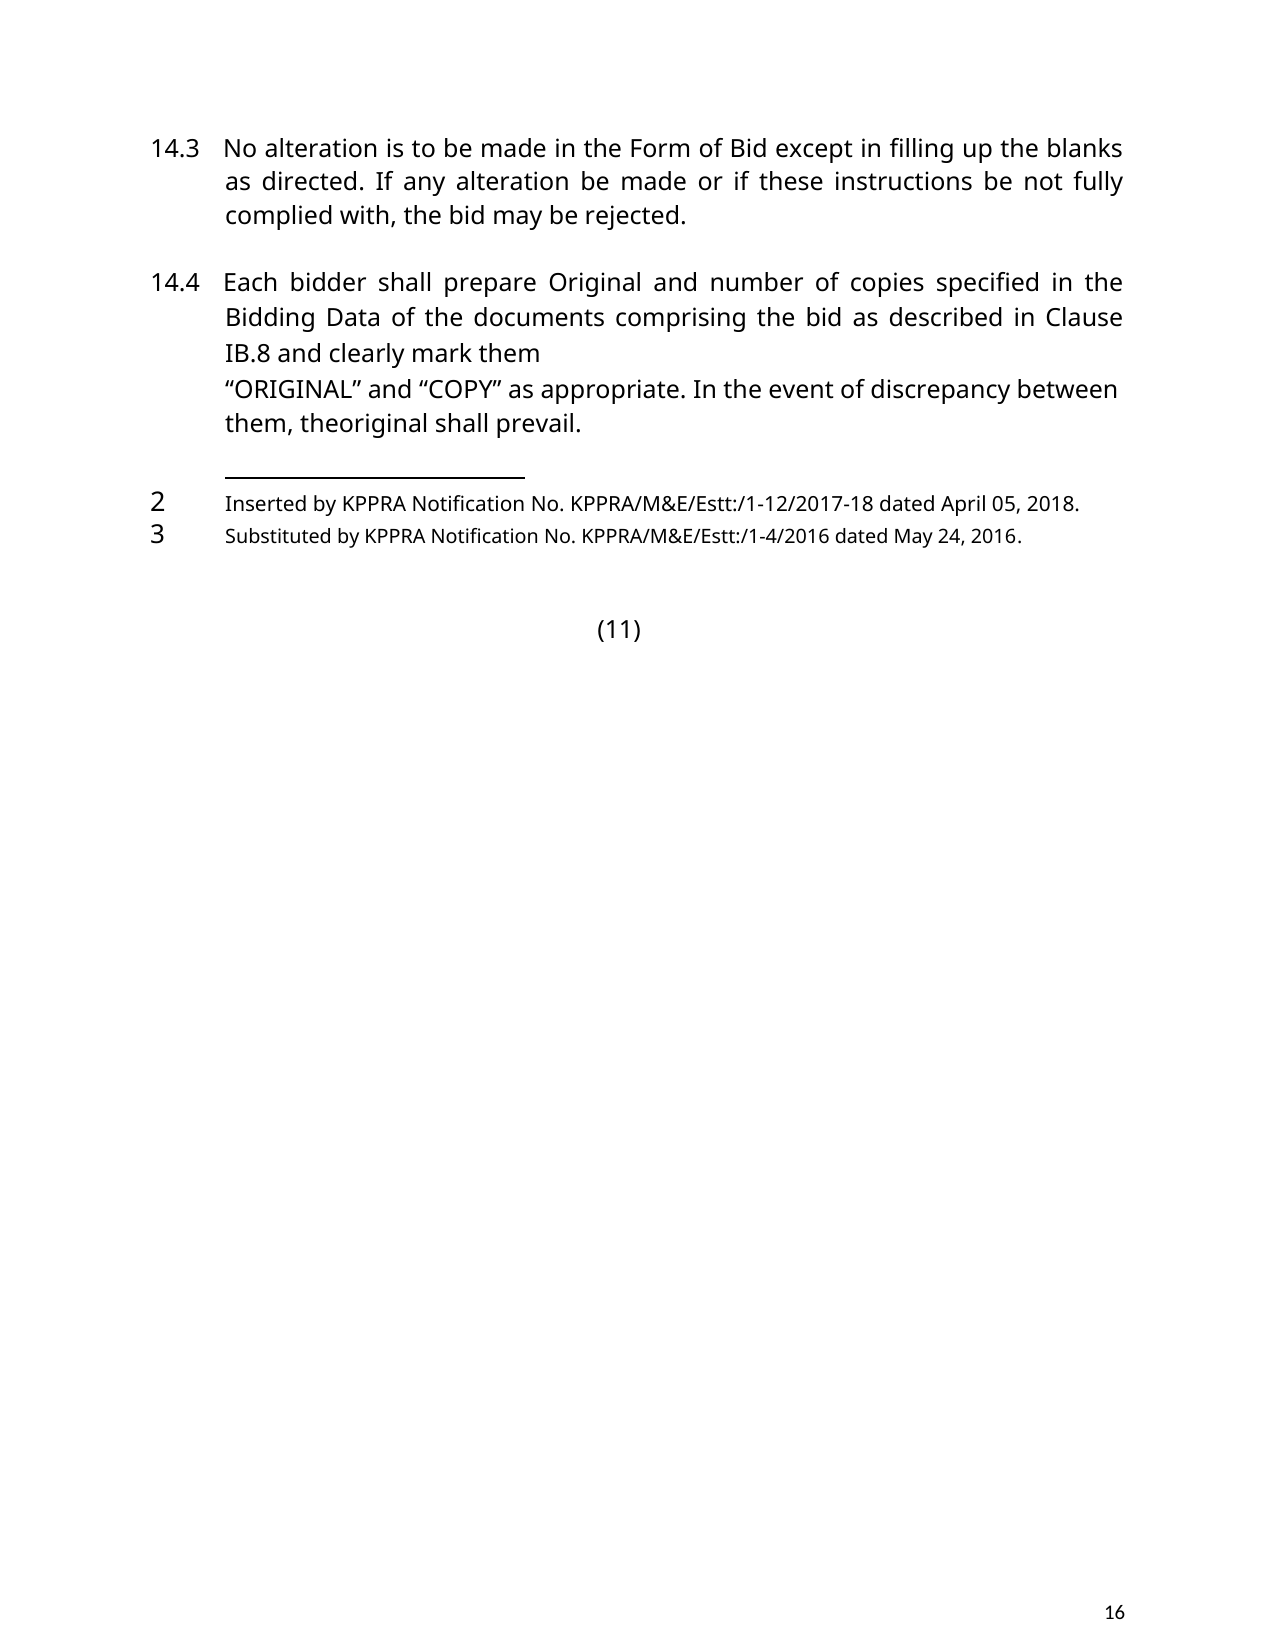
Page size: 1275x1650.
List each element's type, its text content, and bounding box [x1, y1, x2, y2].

text (11) [150, 612, 1087, 646]
list Substituted by KPPRA Notification No. KPPRA/M&E/Estt:/1-4/2016 dated May 24, 2016. [150, 522, 1125, 548]
text 14.4 Each bidder shall prepare Original and number of copies specified in the Bidding Data of the documents comprising the bid as described in Clause IB.8 and clearly mark them [150, 264, 1125, 369]
list Inserted by KPPRA Notification No. KPPRA/M&E/Estt:/1-12/2017-18 dated April 05, 2018. [150, 482, 1125, 519]
text 14.3 No alteration is to be made in the Form of Bid except in filling up the blanks as directed. If any alteration be made or if these instructions be not fully complied with, the bid may be rejected. [150, 131, 1125, 231]
text “ORIGINAL” and “COPY” as appropriate. In the event of discrepancy between them, theoriginal shall prevail. [225, 372, 1125, 440]
